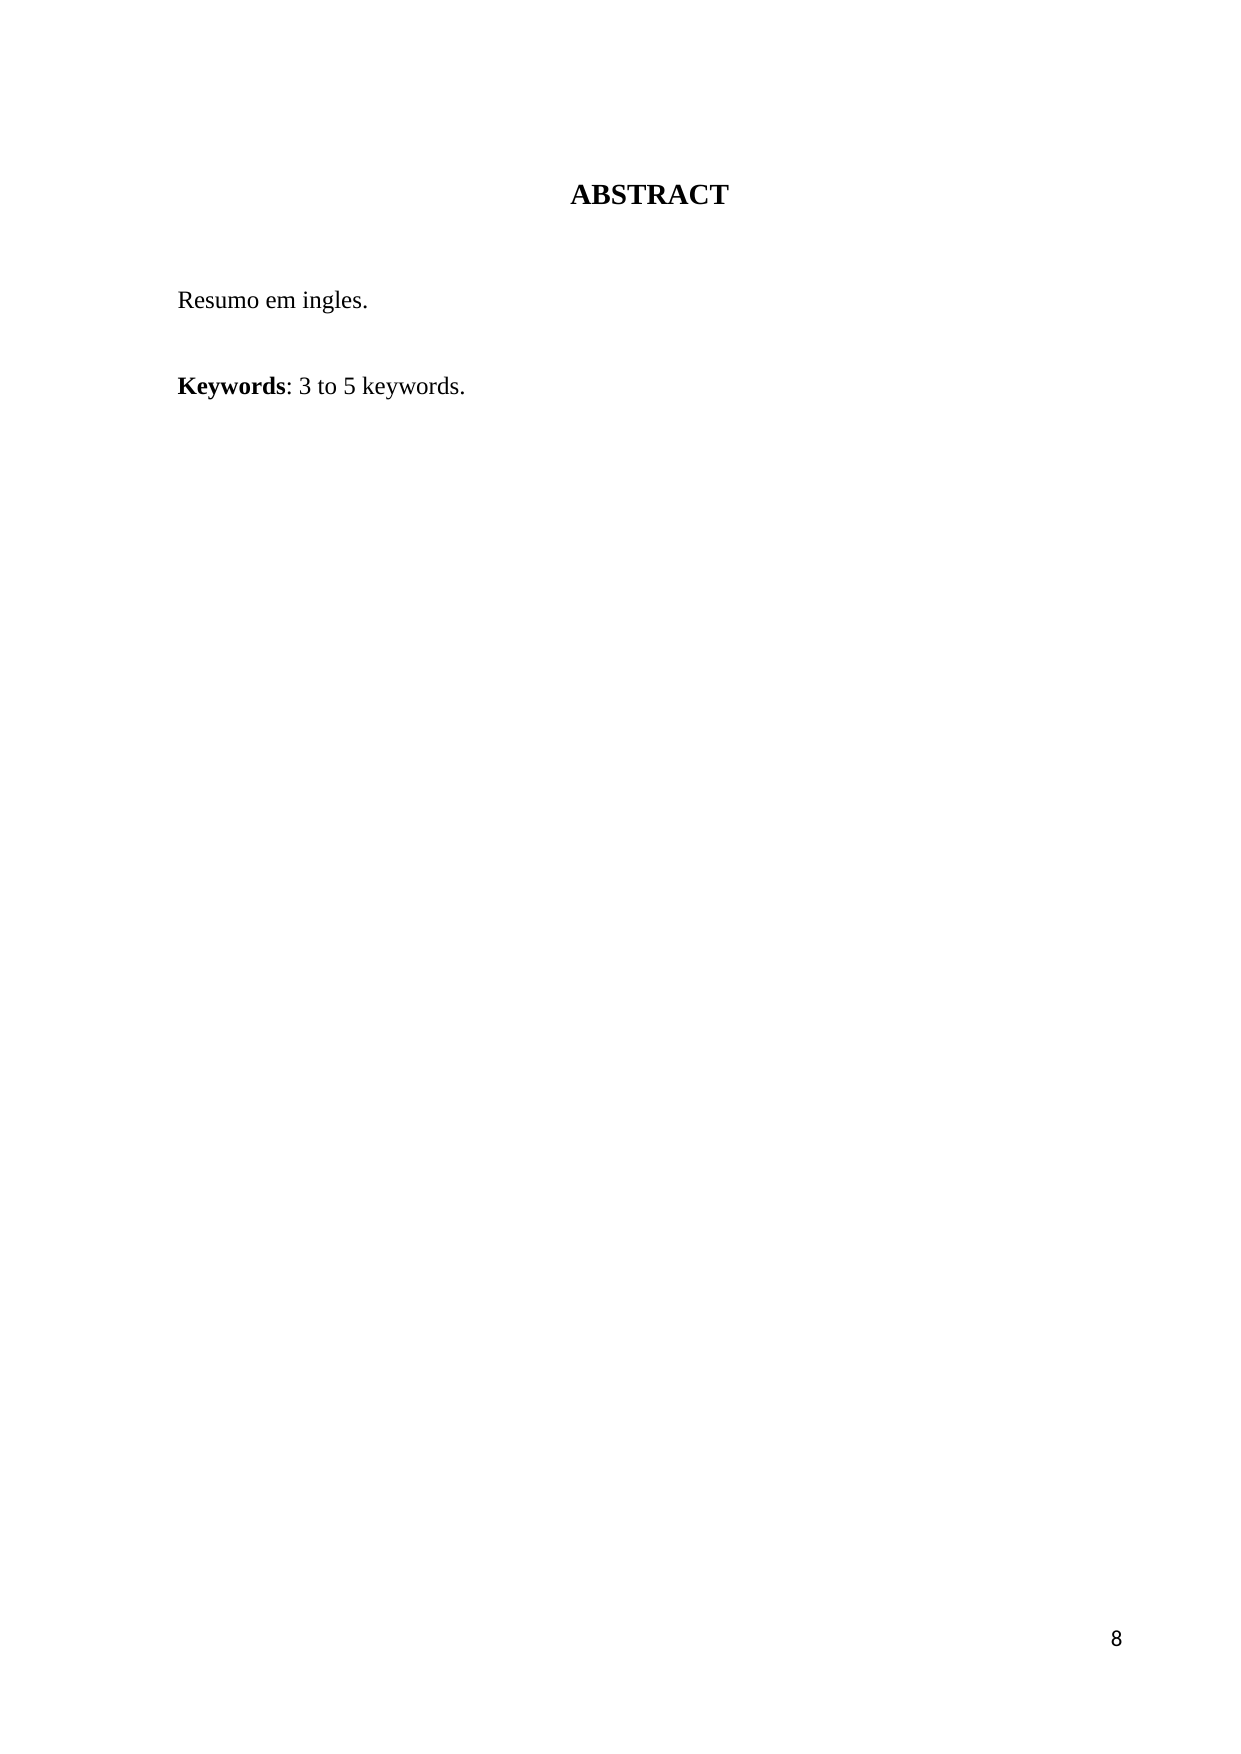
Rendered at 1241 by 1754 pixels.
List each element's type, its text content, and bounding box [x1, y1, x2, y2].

text Resumo em ingles. [177, 285, 1122, 314]
text ABSTRACT [177, 177, 1122, 211]
text Keywords: 3 to 5 keywords. [177, 371, 1122, 400]
